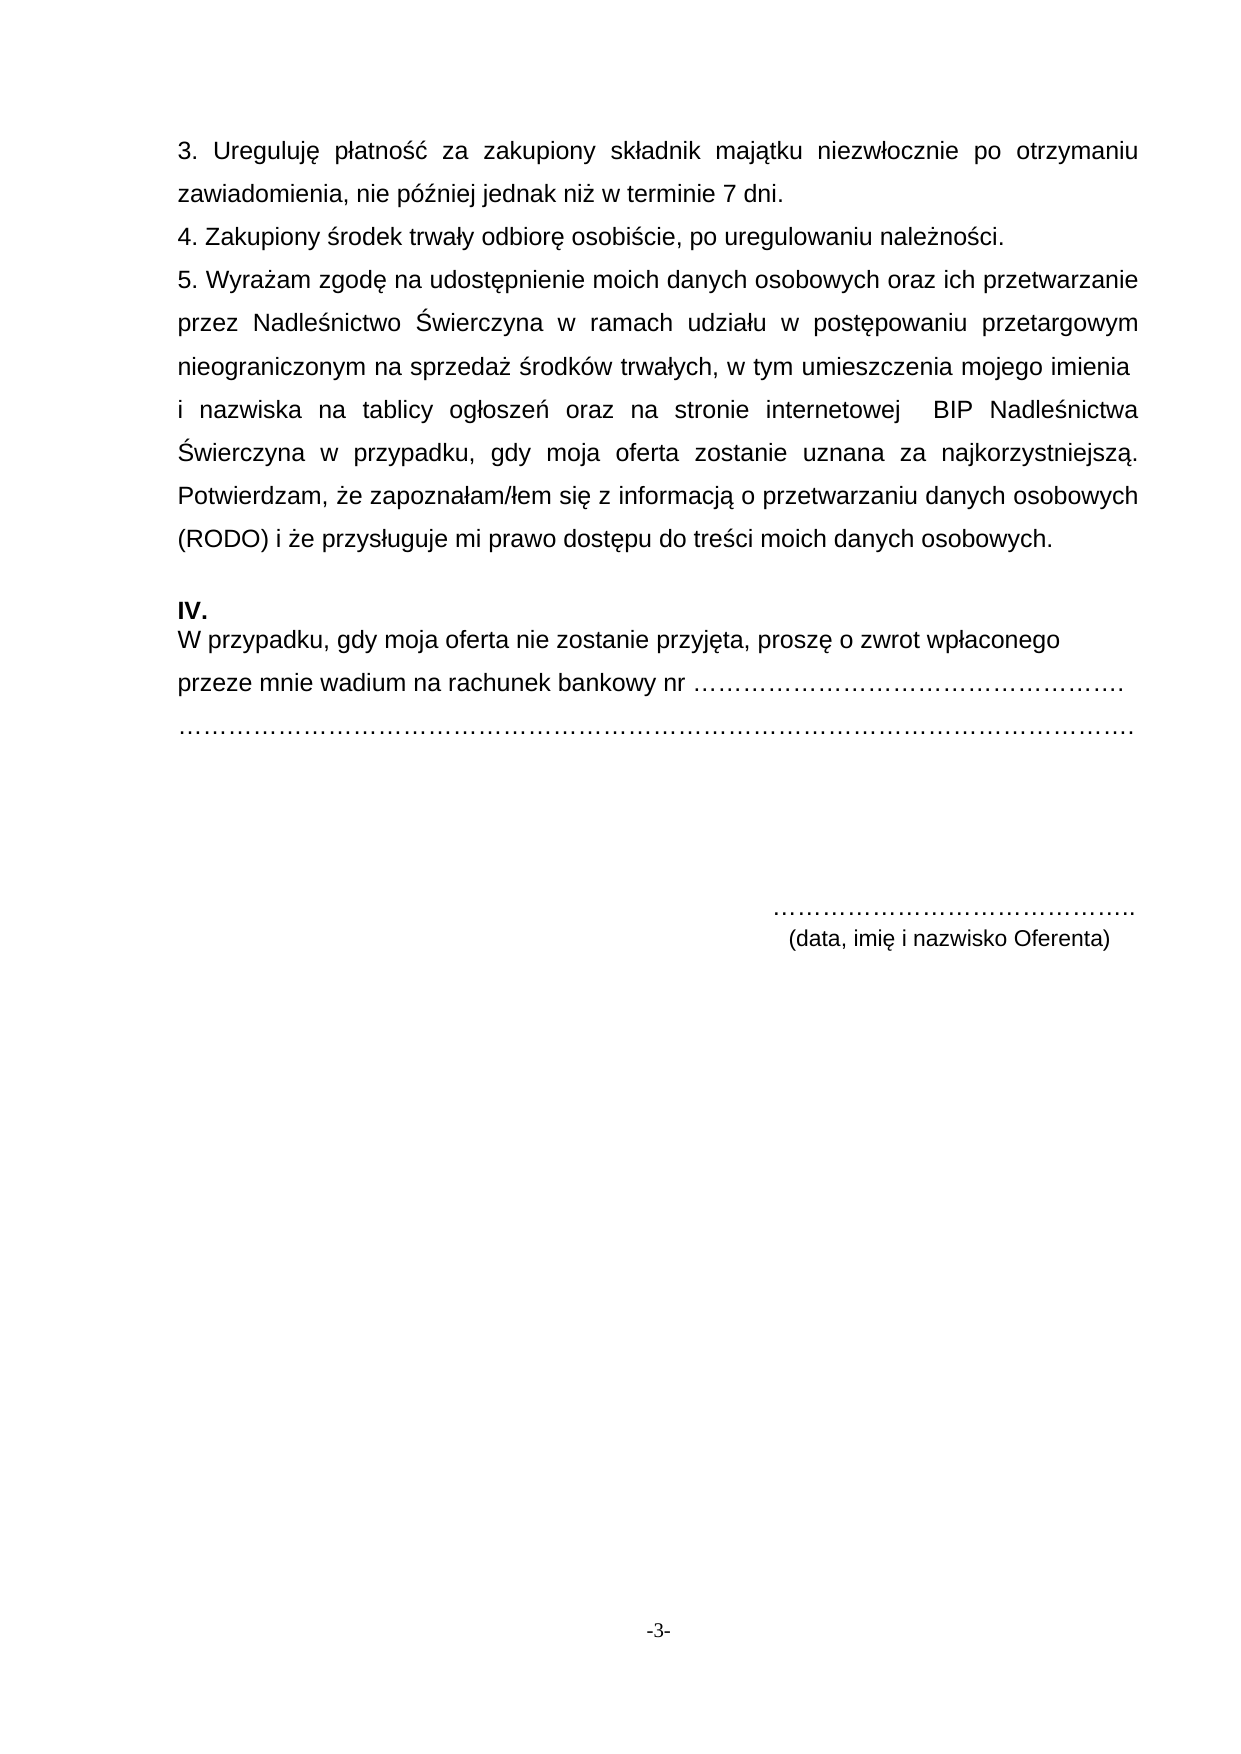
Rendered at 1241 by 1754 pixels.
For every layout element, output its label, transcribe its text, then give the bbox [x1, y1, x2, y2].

text 5. Wyrażam zgodę na udostępnienie moich danych osobowych oraz ich przetwarzanie przez Nadleśnictwo Świerczyna w ramach udziału w postępowaniu przetargowym nieograniczonym na sprzedaż środków trwałych, w tym umieszczenia mojego imienia i nazwiska na tablicy ogłoszeń oraz na stronie internetowej BIP Nadleśnictwa Świerczyna w przypadku, gdy moja oferta zostanie uznana za najkorzystniejszą. Potwierdzam, że zapoznałam/łem się z informacją o przetwarzaniu danych osobowych (RODO) i że przysługuje mi prawo dostępu do treści moich danych osobowych. [177, 265, 1140, 553]
text W przypadku, gdy moja oferta nie zostanie przyjęta, proszę o zwrot wpłaconego przeze mnie wadium na rachunek bankowy nr ……………………………………………. ……………………………………………………………………………………………………. [177, 624, 1140, 739]
text …………………………………….. [177, 892, 1140, 920]
text IV. [177, 596, 1140, 624]
text 3. Ureguluję płatność za zakupiony składnik majątku niezwłocznie po otrzymaniu zawiadomienia, nie później jednak niż w terminie 7 dni. [177, 136, 1140, 208]
text 4. Zakupiony środek trwały odbiorę osobiście, po uregulowaniu należności. [177, 222, 1140, 251]
text (data, imię i nazwisko Oferenta) [177, 924, 1140, 951]
